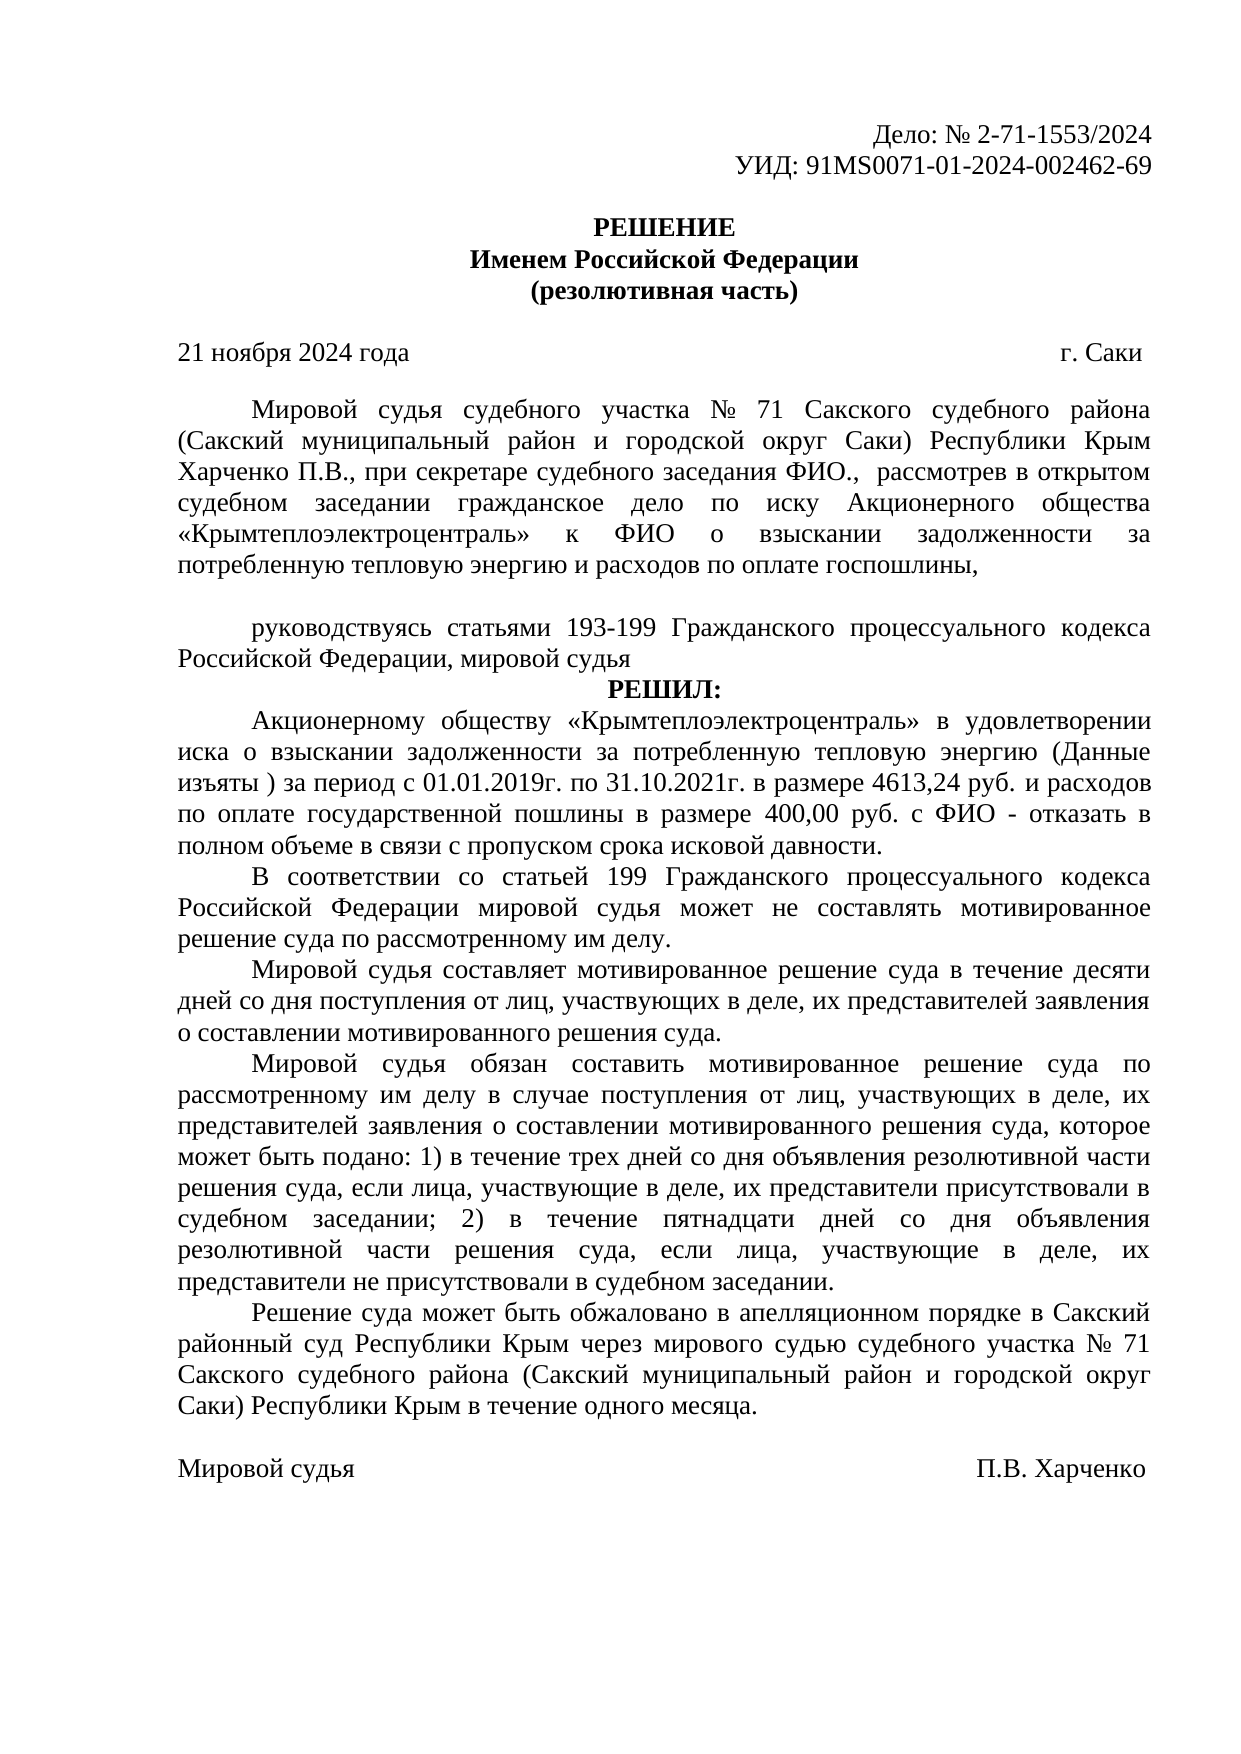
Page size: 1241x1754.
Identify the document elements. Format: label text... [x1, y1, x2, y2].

text Мировой судья судебного участка № 71 Сакского судебного района (Сакский муниципальный район и городской округ Саки) Республики Крым Харченко П.В., при секретаре судебного заседания ФИО., рассмотрев в открытом судебном заседании гражданское дело по иску Акционерного общества «Крымтеплоэлектроцентраль» к ФИО о взыскании задолженности за потребленную тепловую энергию и расходов по оплате госпошлины, [177, 393, 1152, 579]
text Мировой судья обязан составить мотивированное решение суда по рассмотренному им делу в случае поступления от лиц, участвующих в деле, их представителей заявления о составлении мотивированного решения суда, которое может быть подано: 1) в течение трех дней со дня объявления резолютивной части решения суда, если лица, участвующие в деле, их представители присутствовали в судебном заседании; 2) в течение пятнадцати дней со дня объявления резолютивной части решения суда, если лица, участвующие в деле, их представители не присутствовали в судебном заседании. [177, 1047, 1152, 1296]
text Именем Российской Федерации [177, 243, 1152, 274]
text Мировой судья П.В. Харченко [177, 1452, 1152, 1483]
text РЕШЕНИЕ [177, 212, 1152, 243]
text В соответствии со статьей 199 Гражданского процессуального кодекса Российской Федерации мировой судья может не составлять мотивированное решение суда по рассмотренному им делу. [177, 860, 1152, 953]
text РЕШИЛ: [177, 673, 1152, 704]
subtitle УИД: 91MS0071-01-2024-002462-69 [177, 149, 1152, 180]
text Акционерному обществу «Крымтеплоэлектроцентраль» в удовлетворении иска о взыскании задолженности за потребленную тепловую энергию (Данные изъяты ) за период с 01.01.2019г. по 31.10.2021г. в размере 4613,24 руб. и расходов по оплате государственной пошлины в размере 400,00 руб. с ФИО - отказать в полном объеме в связи с пропуском срока исковой давности. [177, 704, 1152, 860]
text Мировой судья составляет мотивированное решение суда в течение десяти дней со дня поступления от лиц, участвующих в деле, их представителей заявления о составлении мотивированного решения суда. [177, 953, 1152, 1047]
text Решение суда может быть обжаловано в апелляционном порядке в Сакский районный суд Республики Крым через мирового судью судебного участка № 71 Сакского судебного района (Сакский муниципальный район и городской округ Саки) Республики Крым в течение одного месяца. [177, 1296, 1152, 1421]
text руководствуясь статьями 193-199 Гражданского процессуального кодекса Российской Федерации, мировой судья [177, 611, 1152, 673]
text (резолютивная часть) [177, 274, 1152, 305]
text Дело: № 2-71-1553/2024 [177, 118, 1152, 149]
text 21 ноября 2024 года г. Саки [177, 336, 1152, 367]
